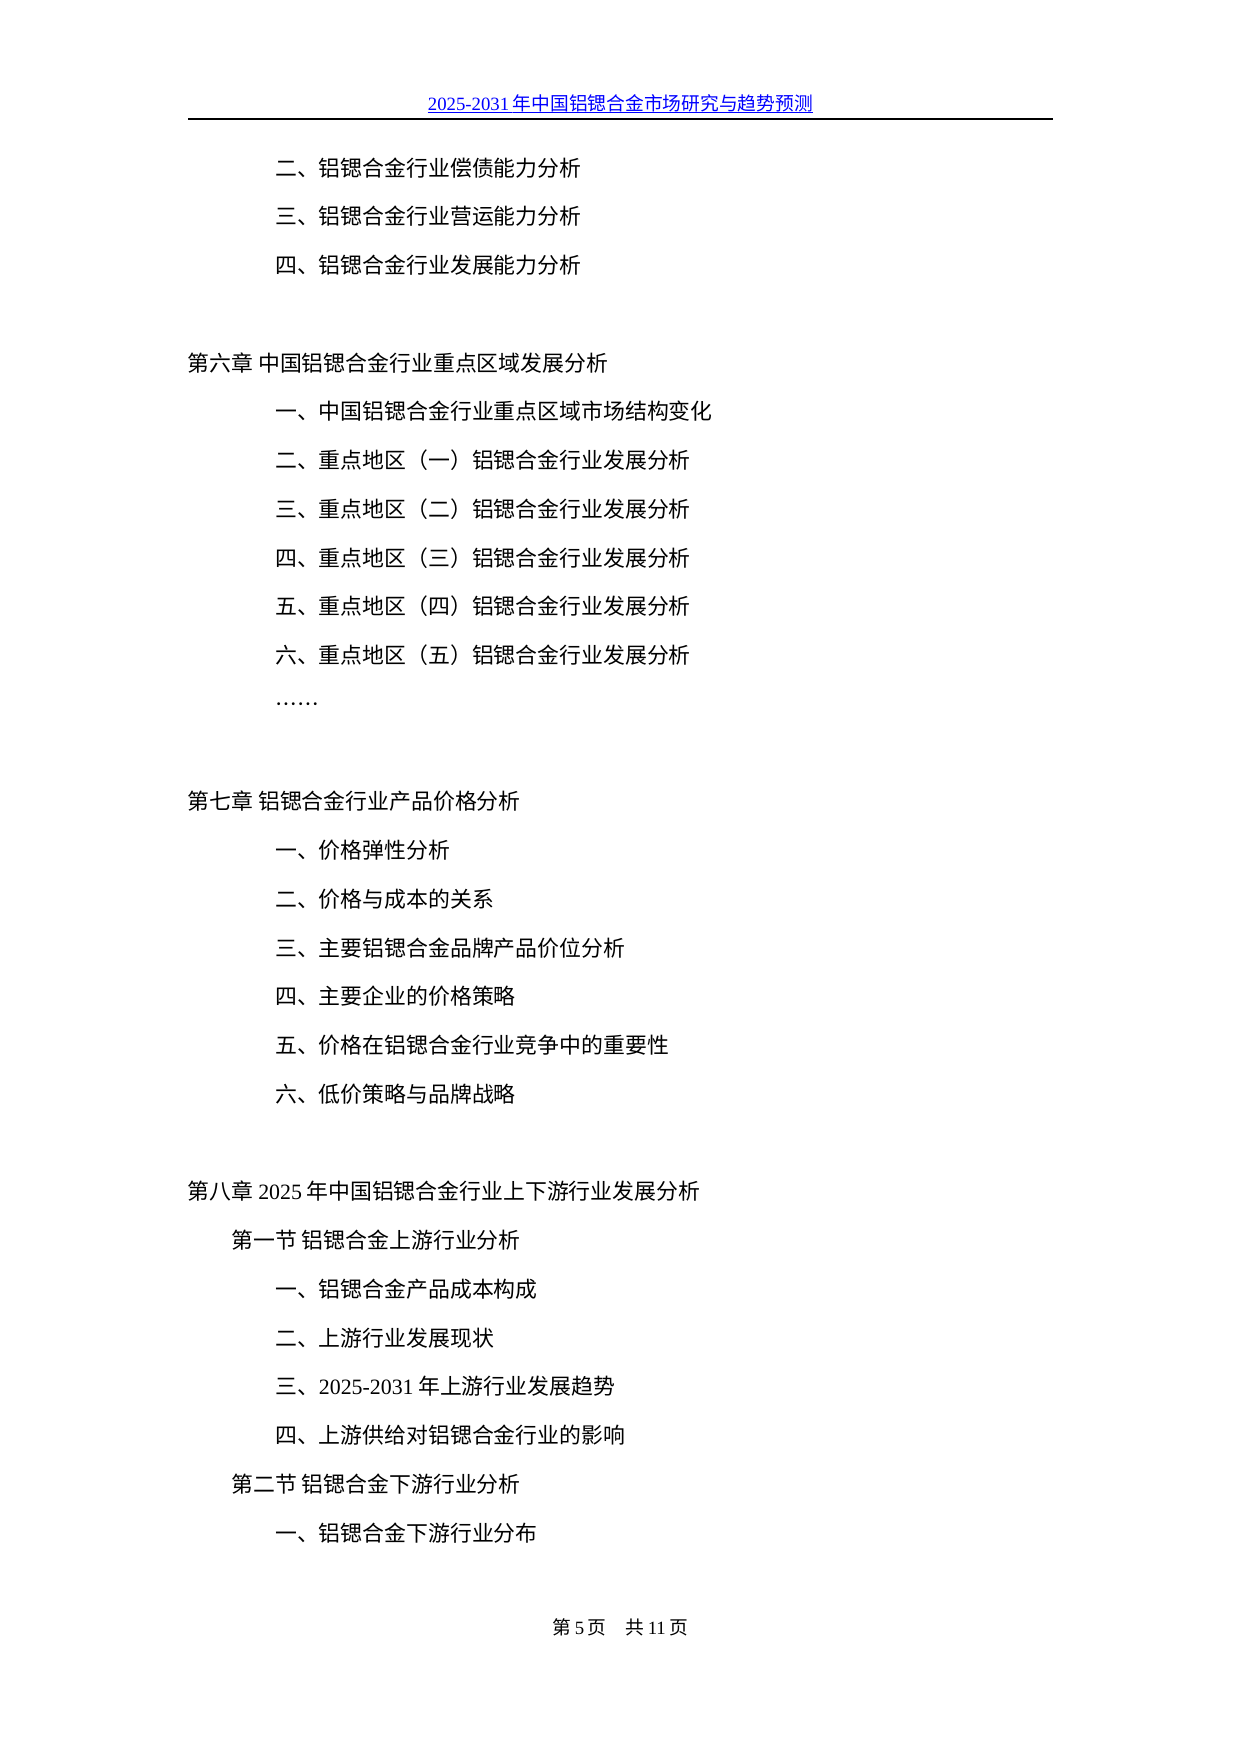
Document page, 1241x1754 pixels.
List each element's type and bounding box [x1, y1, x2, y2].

text [187, 150, 1053, 1548]
